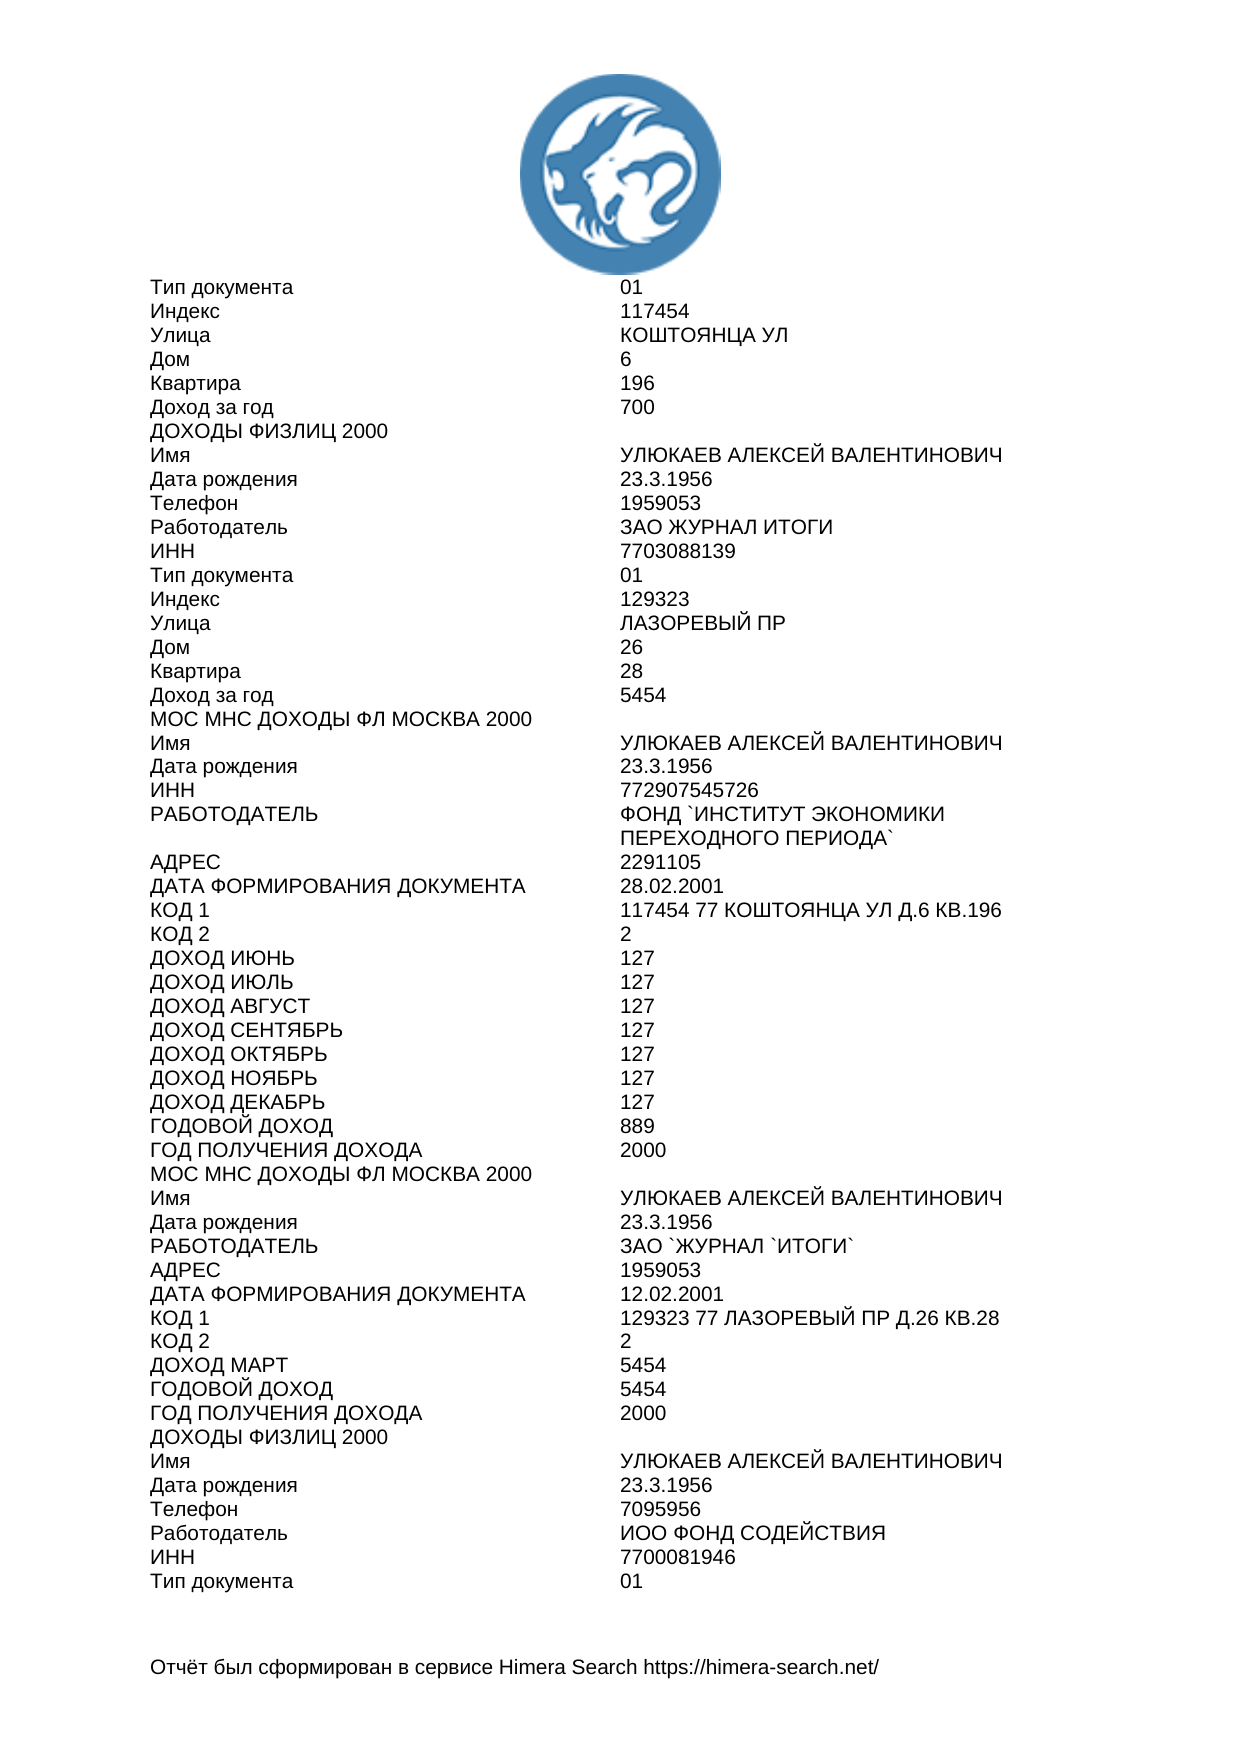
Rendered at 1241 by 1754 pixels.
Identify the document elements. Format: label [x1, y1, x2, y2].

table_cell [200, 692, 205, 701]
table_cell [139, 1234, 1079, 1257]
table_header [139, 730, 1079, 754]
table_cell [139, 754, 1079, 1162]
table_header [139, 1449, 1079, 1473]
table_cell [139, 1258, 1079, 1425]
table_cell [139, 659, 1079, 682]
picture [520, 74, 721, 275]
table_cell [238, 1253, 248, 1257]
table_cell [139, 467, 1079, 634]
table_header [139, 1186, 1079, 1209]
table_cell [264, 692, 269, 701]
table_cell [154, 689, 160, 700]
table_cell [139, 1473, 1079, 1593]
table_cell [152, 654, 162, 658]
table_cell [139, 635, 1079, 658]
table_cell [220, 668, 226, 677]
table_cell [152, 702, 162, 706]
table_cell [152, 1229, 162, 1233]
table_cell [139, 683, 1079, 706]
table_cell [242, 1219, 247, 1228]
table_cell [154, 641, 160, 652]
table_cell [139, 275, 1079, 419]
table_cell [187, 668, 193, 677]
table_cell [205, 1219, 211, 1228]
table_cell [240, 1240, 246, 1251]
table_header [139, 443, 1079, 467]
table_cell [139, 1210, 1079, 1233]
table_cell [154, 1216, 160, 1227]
